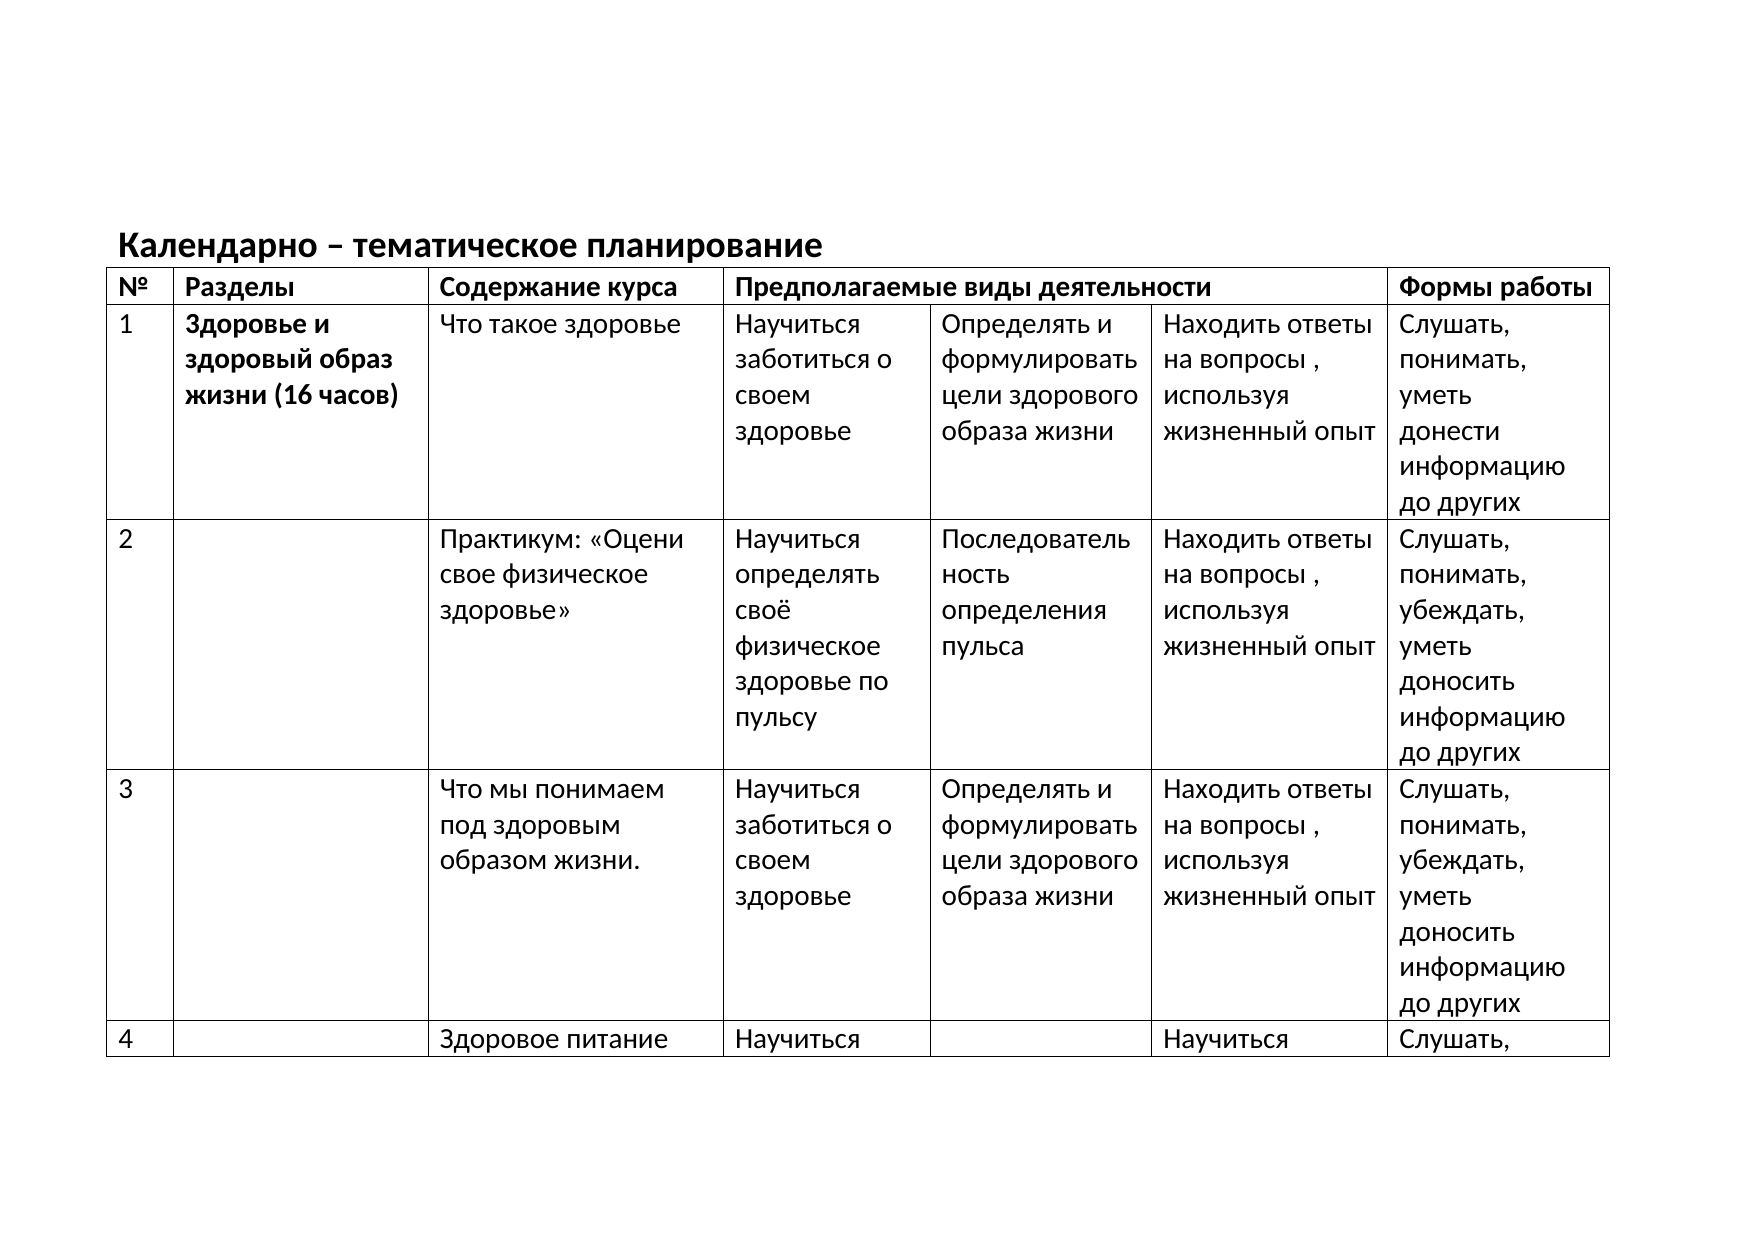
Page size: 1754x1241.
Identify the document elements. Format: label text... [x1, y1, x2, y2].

table_header Предполагаемые виды деятельности [724, 268, 1387, 304]
table_cell 4 [107, 1021, 173, 1056]
table_cell Что мы понимаем под здоровым образом жизни. [429, 770, 723, 1019]
table_cell Находить ответы на вопросы , используя жизненный опыт [1152, 770, 1387, 1019]
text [118, 88, 1636, 267]
table_cell Научиться заботиться о своем здоровье [724, 305, 930, 519]
table_cell Последовательность определения пульса [931, 520, 1151, 769]
table_cell [174, 770, 428, 1019]
table_cell Находить ответы на вопросы , используя жизненный опыт [1152, 520, 1387, 769]
table_cell Слушать, понимать, убеждать, уметь доносить информацию до других [1388, 770, 1609, 1019]
table_header № [107, 268, 173, 304]
table_cell 3 [107, 770, 173, 1019]
table_cell [174, 1021, 428, 1056]
table_header Содержание курса [429, 268, 723, 304]
table_header Формы работы [1388, 268, 1609, 304]
table_cell Научиться заботиться о своем здоровье [724, 770, 930, 1019]
table_header Разделы [174, 268, 428, 304]
table_cell [931, 1021, 1151, 1056]
table_cell Практикум: «Оцени свое физическое здоровье» [429, 520, 723, 769]
table_cell 3доровье и здоровый образ жизни (16 часов) [174, 305, 428, 519]
table_cell Находить ответы на вопросы , используя жизненный опыт [1152, 305, 1387, 519]
table_cell Определять и формулировать цели здорового образа жизни [931, 305, 1151, 519]
table_cell Слушать, понимать, уметь донести информацию до других [1388, 305, 1609, 519]
table_cell Слушать, понимать, убеждать, уметь доносить информацию до других [1388, 520, 1609, 769]
table_cell 1 [107, 305, 173, 519]
table_cell Что такое здоровье [429, 305, 723, 519]
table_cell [429, 1021, 723, 1056]
table_cell [174, 520, 428, 769]
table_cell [1388, 1021, 1609, 1056]
table_cell Определять и формулировать цели здорового образа жизни [931, 770, 1151, 1019]
table_cell 2 [107, 520, 173, 769]
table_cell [724, 1021, 930, 1056]
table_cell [1152, 1021, 1387, 1056]
table_cell Научиться определять своё физическое здоровье по пульсу [724, 520, 930, 769]
